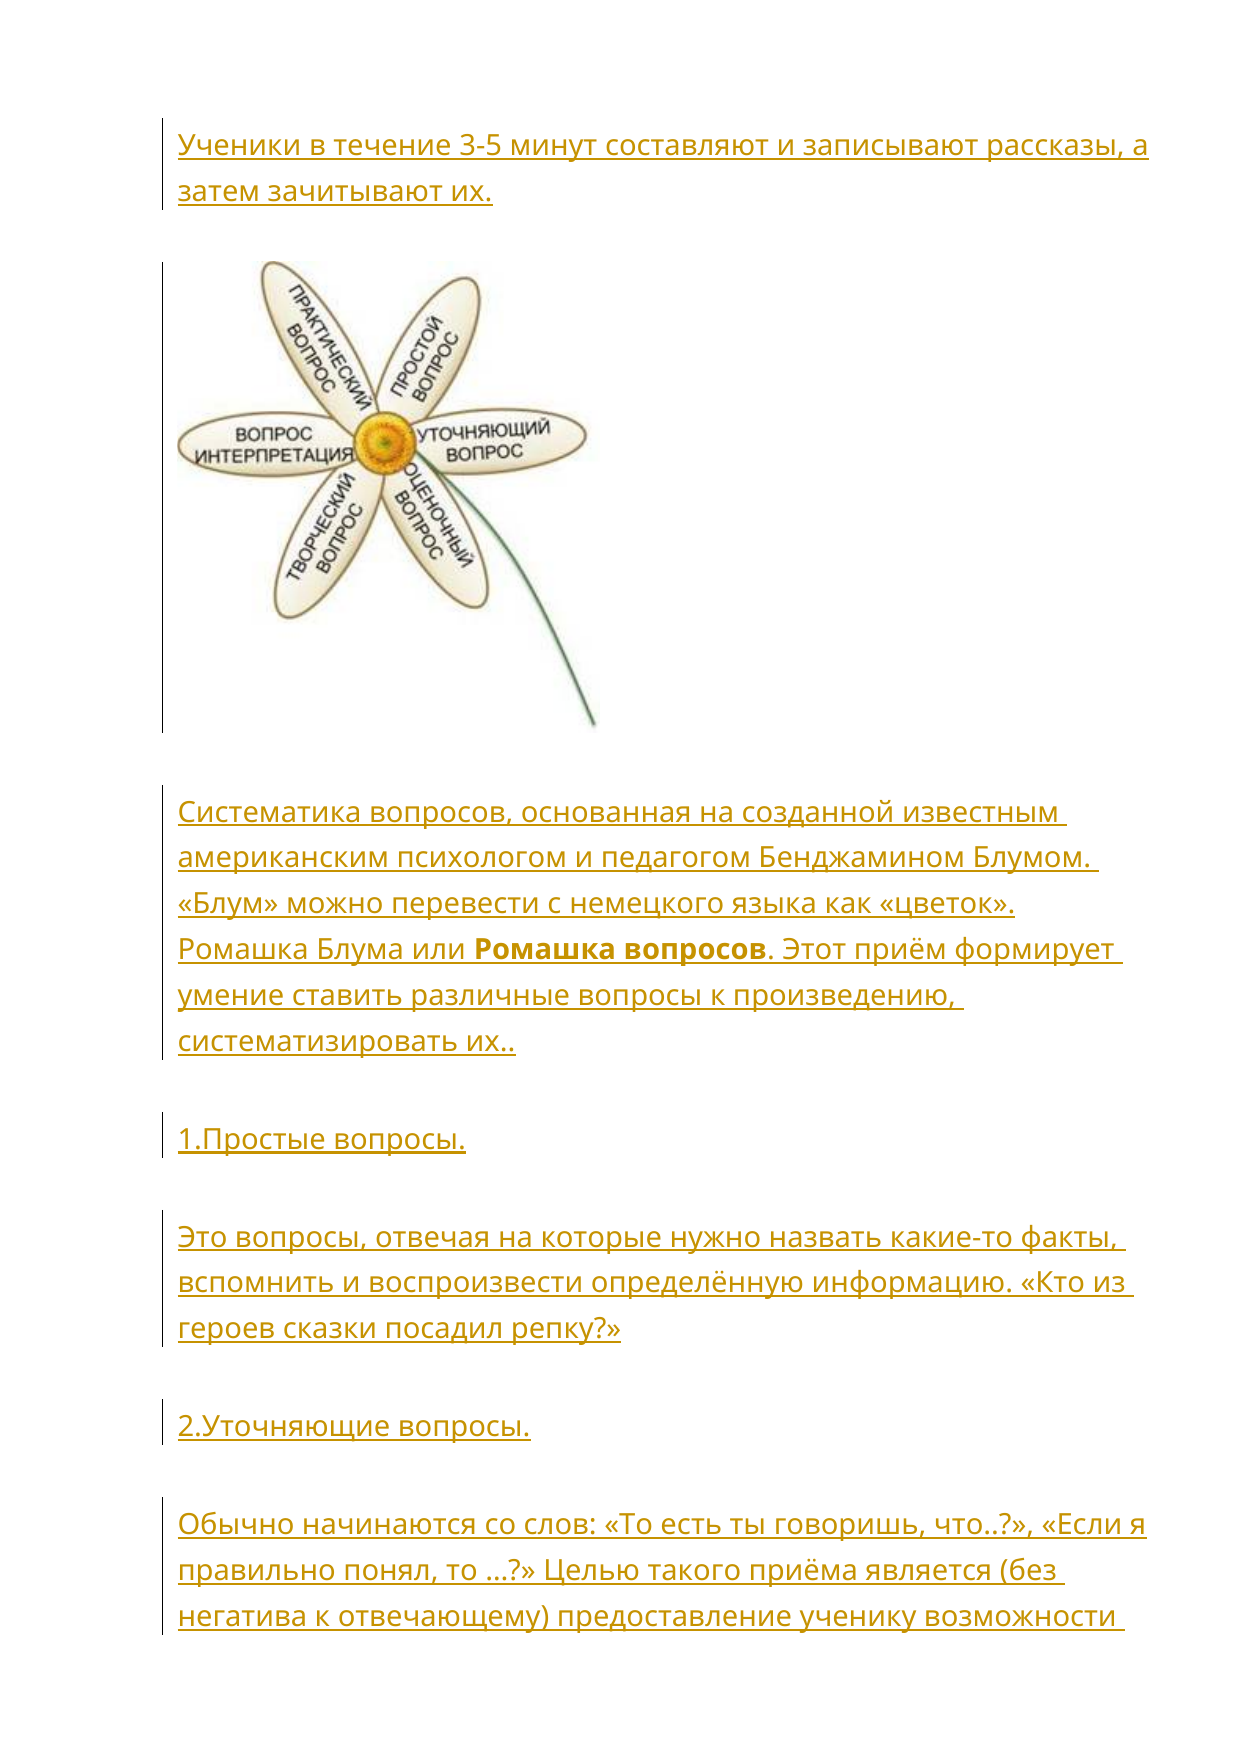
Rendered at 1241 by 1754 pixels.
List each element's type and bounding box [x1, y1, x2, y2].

picture [177, 261, 600, 733]
